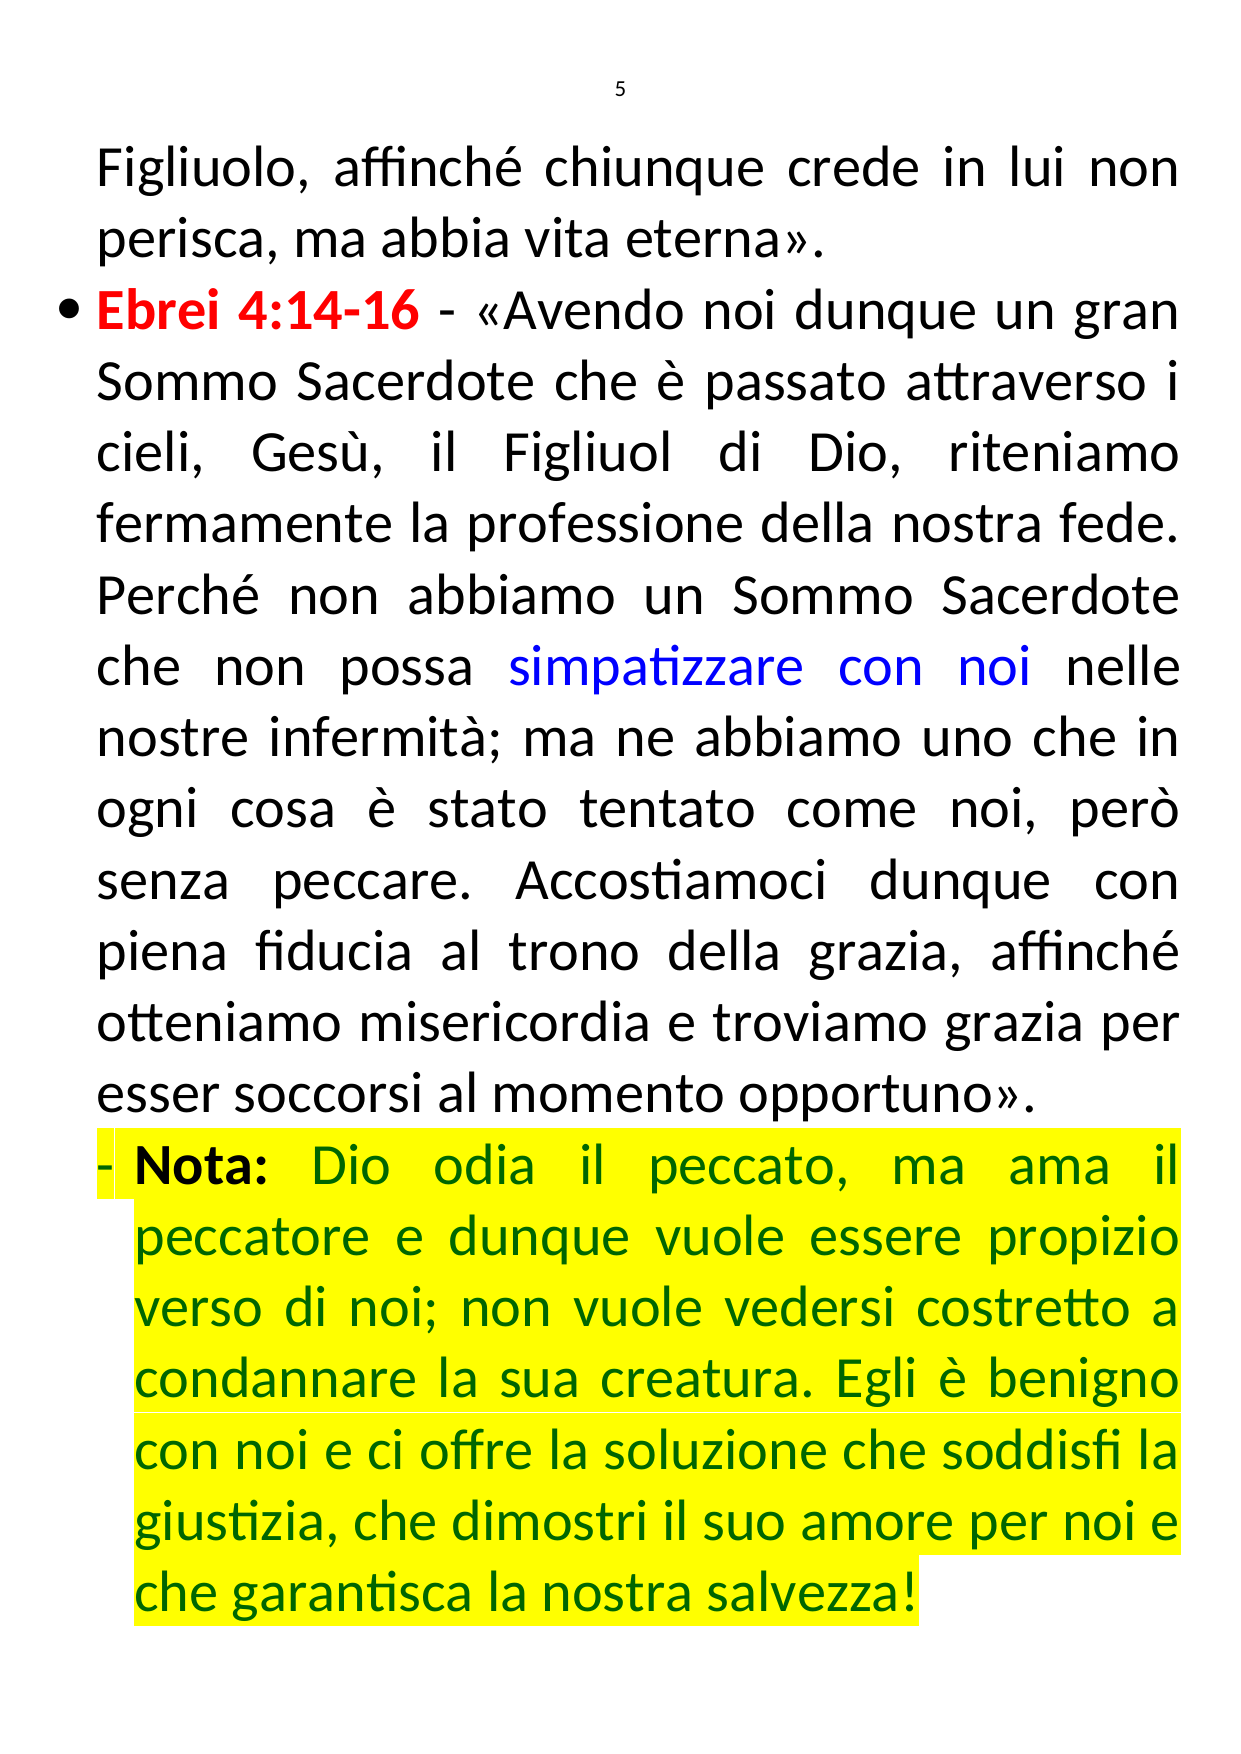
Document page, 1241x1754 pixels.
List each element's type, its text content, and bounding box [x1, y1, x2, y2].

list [59, 130, 1181, 272]
list Nota: Dio odia il peccato, ma ama il peccatore e dunque vuole essere propizio verso di noi; non vuole vedersi costretto a condannare la sua creatura. Egli è benigno con noi e ci offre la soluzione che soddisfi la giustizia, che dimostri il suo amore per noi e che garantisca la nostra salvezza! [97, 1127, 1181, 1626]
list Ebrei 4:14-16 - «Avendo noi dunque un gran Sommo Sacerdote che è passato attraverso i cieli, Gesù, il Figliuol di Dio, riteniamo fermamente la professione della nostra fede. Perché non abbiamo un Sommo Sacerdote che non possa simpatizzare con noi nelle nostre infermità; ma ne abbiamo uno che in ogni cosa è stato tentato come noi, però senza peccare. Accostiamoci dunque con piena fiducia al trono della grazia, affinché otteniamo misericordia e troviamo grazia per esser soccorsi al momento opportuno». [59, 272, 1181, 1127]
